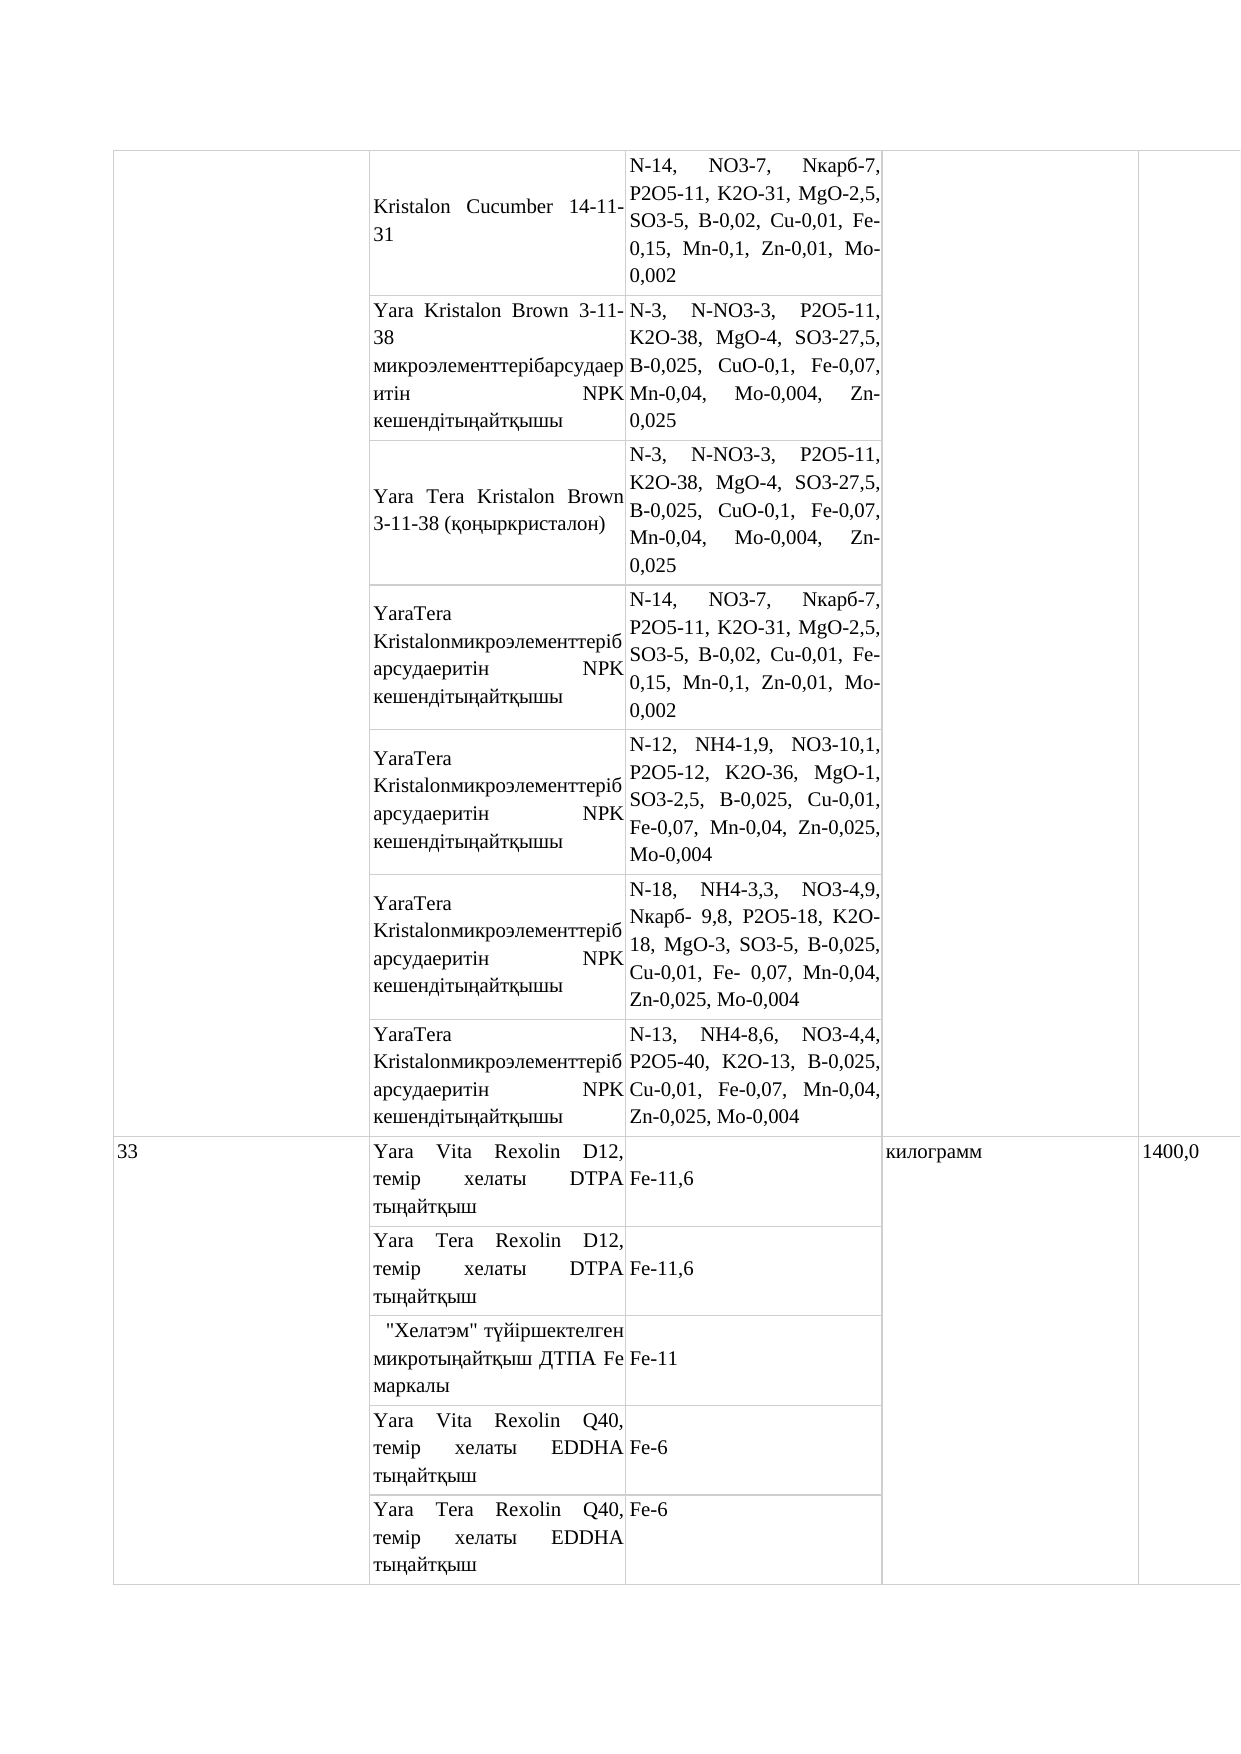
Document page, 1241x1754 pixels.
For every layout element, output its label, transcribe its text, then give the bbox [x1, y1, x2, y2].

table_cell N-14, NO3-7, Nкарб-7, P2O5-11, K2O-31, MgO-2,5, SO3-5, B-0,02, Cu-0,01, Fe-0,15, Mn-0,1, Zn-0,01, Mo-0,002 [626, 586, 881, 729]
table_cell Kristalon Cucumber 14-11-31 [370, 151, 625, 295]
table_cell YaraTera Kristalonмикроэлементтерібарсудаеритін NPK кешендітыңайтқышы [370, 1020, 625, 1136]
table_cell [626, 151, 881, 295]
table_cell N-18, NH4-3,3, NO3-4,9, Nкарб- 9,8, P2O5-18, K2O-18, MgO-3, SO3-5, B-0,025, Cu-0,01, Fe- 0,07, Mn-0,04, Zn-0,025, Mo-0,004 [626, 875, 881, 1019]
table_cell N-13, NH4-8,6, NO3-4,4, P2O5-40, K2O-13, B-0,025, Cu-0,01, Fe-0,07, Mn-0,04, Zn-0,025, Mo-0,004 [626, 1020, 881, 1136]
table_cell YaraTera Kristalonмикроэлементтерібарсудаеритін NPK кешендітыңайтқышы [370, 730, 625, 874]
table_cell Fe-11,6 [626, 1227, 881, 1315]
table_cell Fe-6 [626, 1406, 881, 1494]
table_cell YaraTera Kristalonмикроэлементтерібарсудаеритін NPK кешендітыңайтқышы [370, 875, 625, 1019]
table_cell Yara Vita Rexolin D12, темір хелаты DTPA тыңайтқыш [370, 1137, 625, 1226]
table_cell N-12, NH4-1,9, NO3-10,1, P2O5-12, K2O-36, MgO-1, SO3-2,5, B-0,025, Cu-0,01, Fe-0,07, Mn-0,04, Zn-0,025, Mo-0,004 [626, 730, 881, 874]
table_cell 1400,0 [1139, 1137, 1240, 1584]
table_cell Yara Tera Rexolin Q40, темір хелаты EDDHA тыңайтқыш [370, 1496, 625, 1584]
table_cell Yara Kristalon Brown 3-11-38 микроэлементтерібарсудаеритін NPK кешендітыңайтқышы [370, 296, 625, 439]
table_cell YaraTera Kristalonмикроэлементтерібарсудаеритін NPK кешендітыңайтқышы [370, 586, 625, 729]
table_cell Fe-6 [626, 1496, 881, 1584]
table_cell Yara Vita Rexolin Q40, темір хелаты EDDHA тыңайтқыш [370, 1406, 625, 1494]
table_cell Fe-11 [626, 1316, 881, 1405]
table_cell Yara Tera Rexolin D12, темір хелаты DTPA тыңайтқыш [370, 1227, 625, 1315]
table_cell килограмм [883, 1137, 1138, 1584]
table_cell N-3, N-NO3-3, P2O5-11, K2O-38, MgO-4, SO3-27,5, B-0,025, CuO-0,1, Fe-0,07, Mn-0,04, Mo-0,004, Zn-0,025 [626, 296, 881, 439]
table_cell N-3, N-NO3-3, P2O5-11, K2O-38, MgO-4, SO3-27,5, B-0,025, CuO-0,1, Fe-0,07, Mn-0,04, Mo-0,004, Zn-0,025 [626, 441, 881, 584]
table_cell "Хелатэм" түйіршектелген микротыңайтқыш ДТПА Fe маркалы [370, 1316, 625, 1405]
table_cell Yara Tera Kristalon Brown 3-11-38 (қоңыркристалон) [370, 441, 625, 584]
table_cell 33 [114, 1137, 369, 1584]
table_cell Fe-11,6 [626, 1137, 881, 1226]
